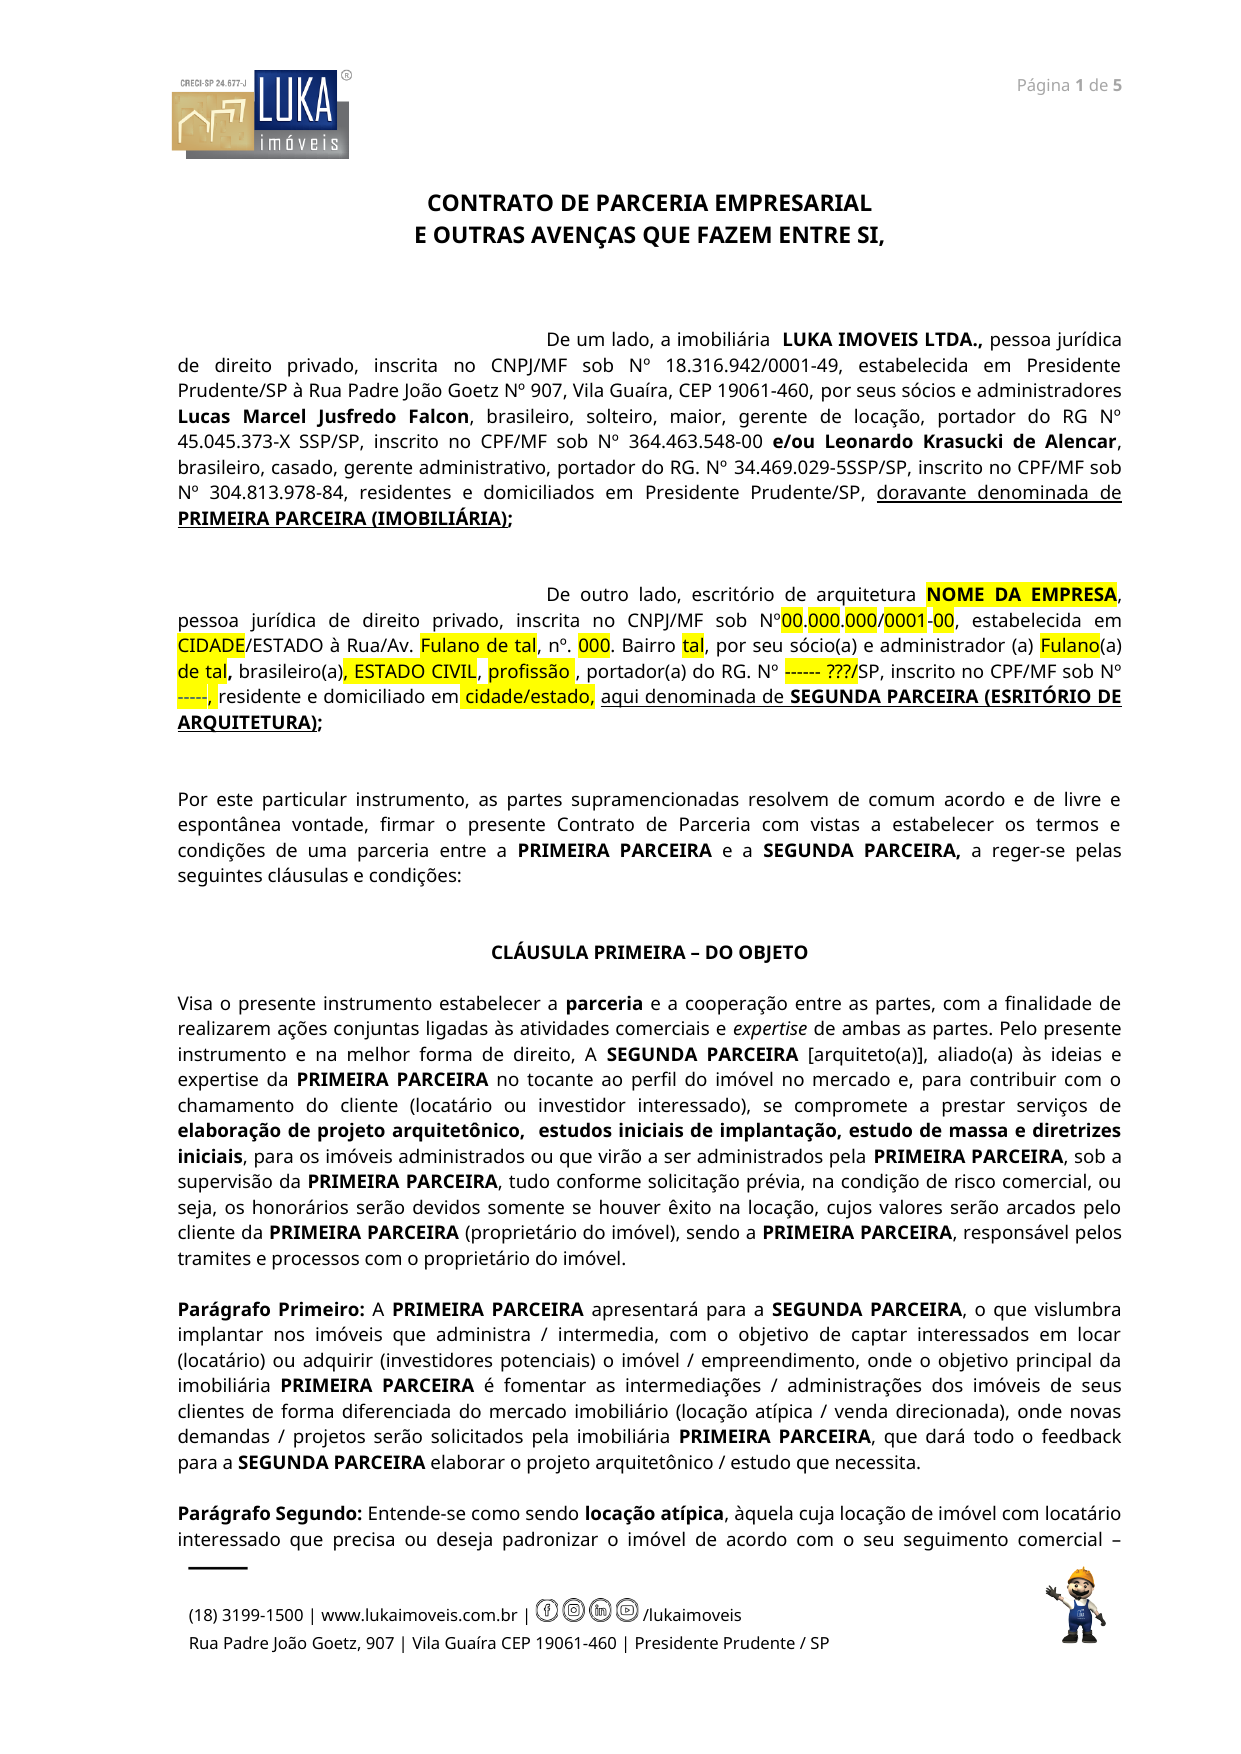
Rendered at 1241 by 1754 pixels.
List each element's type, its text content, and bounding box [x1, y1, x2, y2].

text Visa o presente instrumento estabelecer a parceria e a cooperação entre as partes, com a finalidade de realizarem ações conjuntas ligadas às atividades comerciais e expertise de ambas as partes. Pelo presente instrumento e na melhor forma de direito, A SEGUNDA PARCEIRA [arquiteto(a)], aliado(a) às ideias e expertise da PRIMEIRA PARCEIRA no tocante ao perfil do imóvel no mercado e, para contribuir com o chamamento do cliente (locatário ou investidor interessado), se compromete a prestar serviços de elaboração de projeto arquitetônico, estudos iniciais de implantação, estudo de massa e diretrizes iniciais, para os imóveis administrados ou que virão a ser administrados pela PRIMEIRA PARCEIRA, sob a supervisão da PRIMEIRA PARCEIRA, tudo conforme solicitação prévia, na condição de risco comercial, ou seja, os honorários serão devidos somente se houver êxito na locação, cujos valores serão arcados pelo cliente da PRIMEIRA PARCEIRA (proprietário do imóvel), sendo a PRIMEIRA PARCEIRA, responsável pelos tramites e processos com o proprietário do imóvel. [177, 990, 1122, 1194]
text De outro lado, escritório de arquitetura NOME DA EMPRESA, pessoa jurídica de direito privado, inscrita no CNPJ/MF sob Nº00.000.000/0001-00, estabelecida em CIDADE/ESTADO à Rua/Av. Fulano de tal, nº. 000. Bairro tal, por seu sócio(a) e administrador (a) Fulano(a) de tal, brasileiro(a), ESTADO CIVIL, profissão , portador(a) do RG. Nº ------ ???/SP, inscrito no CPF/MF sob Nº -----, residente e domiciliado em cidade/estado, aqui denominada de SEGUNDA PARCEIRA (ESRITÓRIO DE ARQUITETURA); [177, 582, 1122, 735]
text CLÁUSULA PRIMEIRA – DO OBJETO [177, 939, 1122, 964]
text E OUTRAS AVENÇAS QUE FAZEM ENTRE SI, [177, 219, 1122, 250]
picture [589, 1598, 612, 1622]
text CONTRATO DE PARCERIA EMPRESARIAL [177, 187, 1122, 219]
text Por este particular instrumento, as partes supramencionadas resolvem de comum acordo e de livre e espontânea vontade, firmar o presente Contrato de Parceria com vistas a estabelecer os termos e condições de uma parceria entre a PRIMEIRA PARCEIRA e a SEGUNDA PARCEIRA, a reger-se pelas seguintes cláusulas e condições: [177, 786, 1122, 888]
picture [562, 1598, 585, 1622]
picture [188, 1565, 248, 1571]
picture [616, 1598, 639, 1622]
picture [168, 66, 355, 164]
picture [1045, 1565, 1107, 1644]
picture [535, 1599, 558, 1622]
text De um lado, a imobiliária LUKA IMOVEIS LTDA., pessoa jurídica de direito privado, inscrita no CNPJ/MF sob Nº 18.316.942/0001-49, estabelecida em Presidente Prudente/SP à Rua Padre João Goetz Nº 907, Vila Guaíra, CEP 19061-460, por seus sócios e administradores Lucas Marcel Jusfredo Falcon, brasileiro, solteiro, maior, gerente de locação, portador do RG Nº 45.045.373-X SSP/SP, inscrito no CPF/MF sob Nº 364.463.548-00 e/ou Leonardo Krasucki de Alencar, brasileiro, casado, gerente administrativo, portador do RG. Nº 34.469.029-5SSP/SP, inscrito no CPF/MF sob Nº 304.813.978-84, residentes e domiciliados em Presidente Prudente/SP, doravante denominada de PRIMEIRA PARCEIRA (IMOBILIÁRIA); [177, 326, 1122, 531]
text Parágrafo Primeiro: A PRIMEIRA PARCEIRA apresentará para a SEGUNDA PARCEIRA, o que vislumbra implantar nos imóveis que administra / intermedia, com o objetivo de captar interessados em locar (locatário) ou adquirir (investidores potenciais) o imóvel / empreendimento, onde o objetivo principal da imobiliária PRIMEIRA PARCEIRA é fomentar as intermediações / administrações dos imóveis de seus clientes de forma diferenciada do mercado imobiliário (locação atípica / venda direcionada), onde novas demandas / projetos serão solicitados pela imobiliária PRIMEIRA PARCEIRA, que dará todo o feedback para a SEGUNDA PARCEIRA elaborar o projeto arquitetônico / estudo que necessita. [177, 1296, 1122, 1475]
